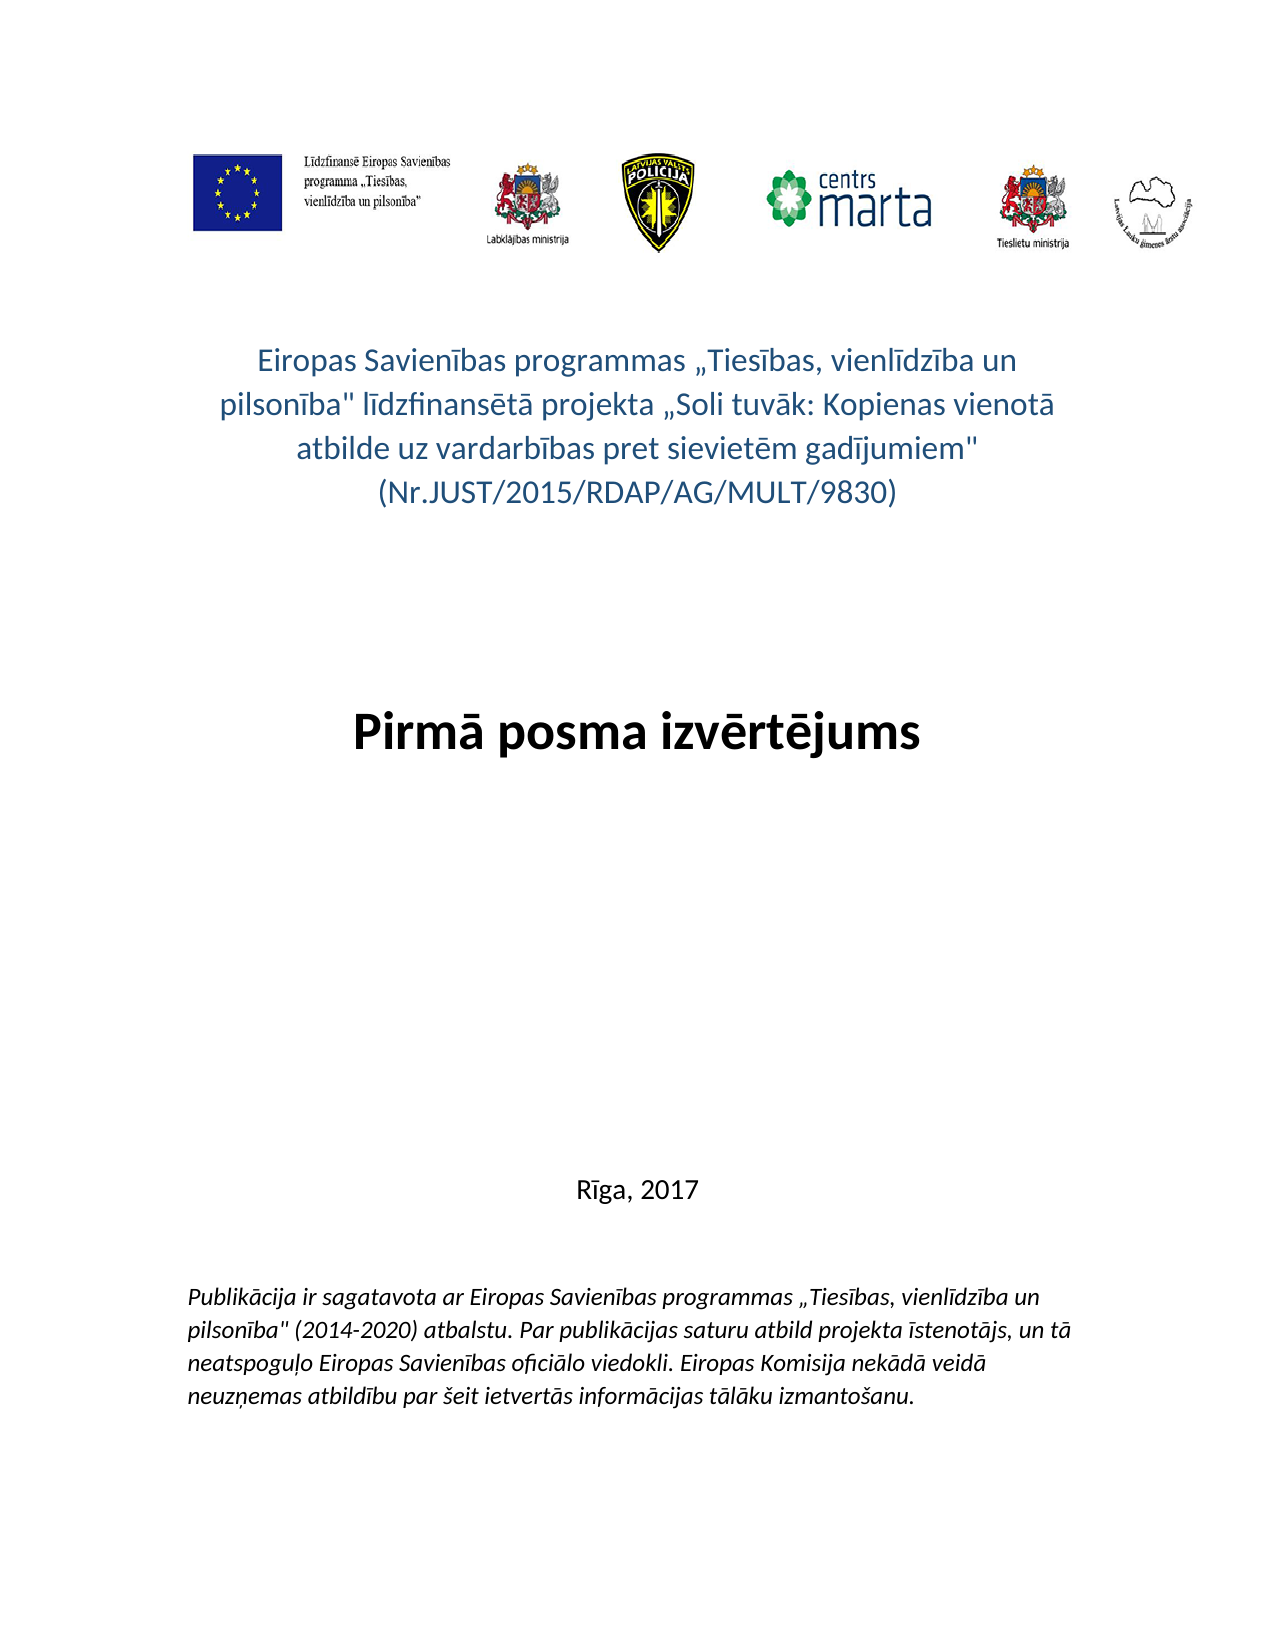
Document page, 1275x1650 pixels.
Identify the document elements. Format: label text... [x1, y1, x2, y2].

picture [187, 150, 1212, 271]
text Publikācija ir sagatavota ar Eiropas Savienības programmas „Tiesības, vienlīdzība un pilsonība" (2014-2020) atbalstu. Par publikācijas saturu atbild projekta īstenotājs, un tā neatspoguļo Eiropas Savienības oficiālo viedokli. Eiropas Komisija nekādā veidā neuzņemas atbildību par šeit ietvertās informācijas tālāku izmantošanu. [187, 1281, 1087, 1410]
text Rīga, 2017 [187, 1171, 1087, 1207]
text Eiropas Savienības programmas „Tiesības, vienlīdzība un pilsonība" līdzfinansētā projekta „Soli tuvāk: Kopienas vienotā atbilde uz vardarbības pret sievietēm gadījumiem" (Nr.JUST/2015/RDAP/AG/MULT/9830) [187, 339, 1087, 512]
text Pirmā posma izvērtējums [187, 697, 1087, 763]
